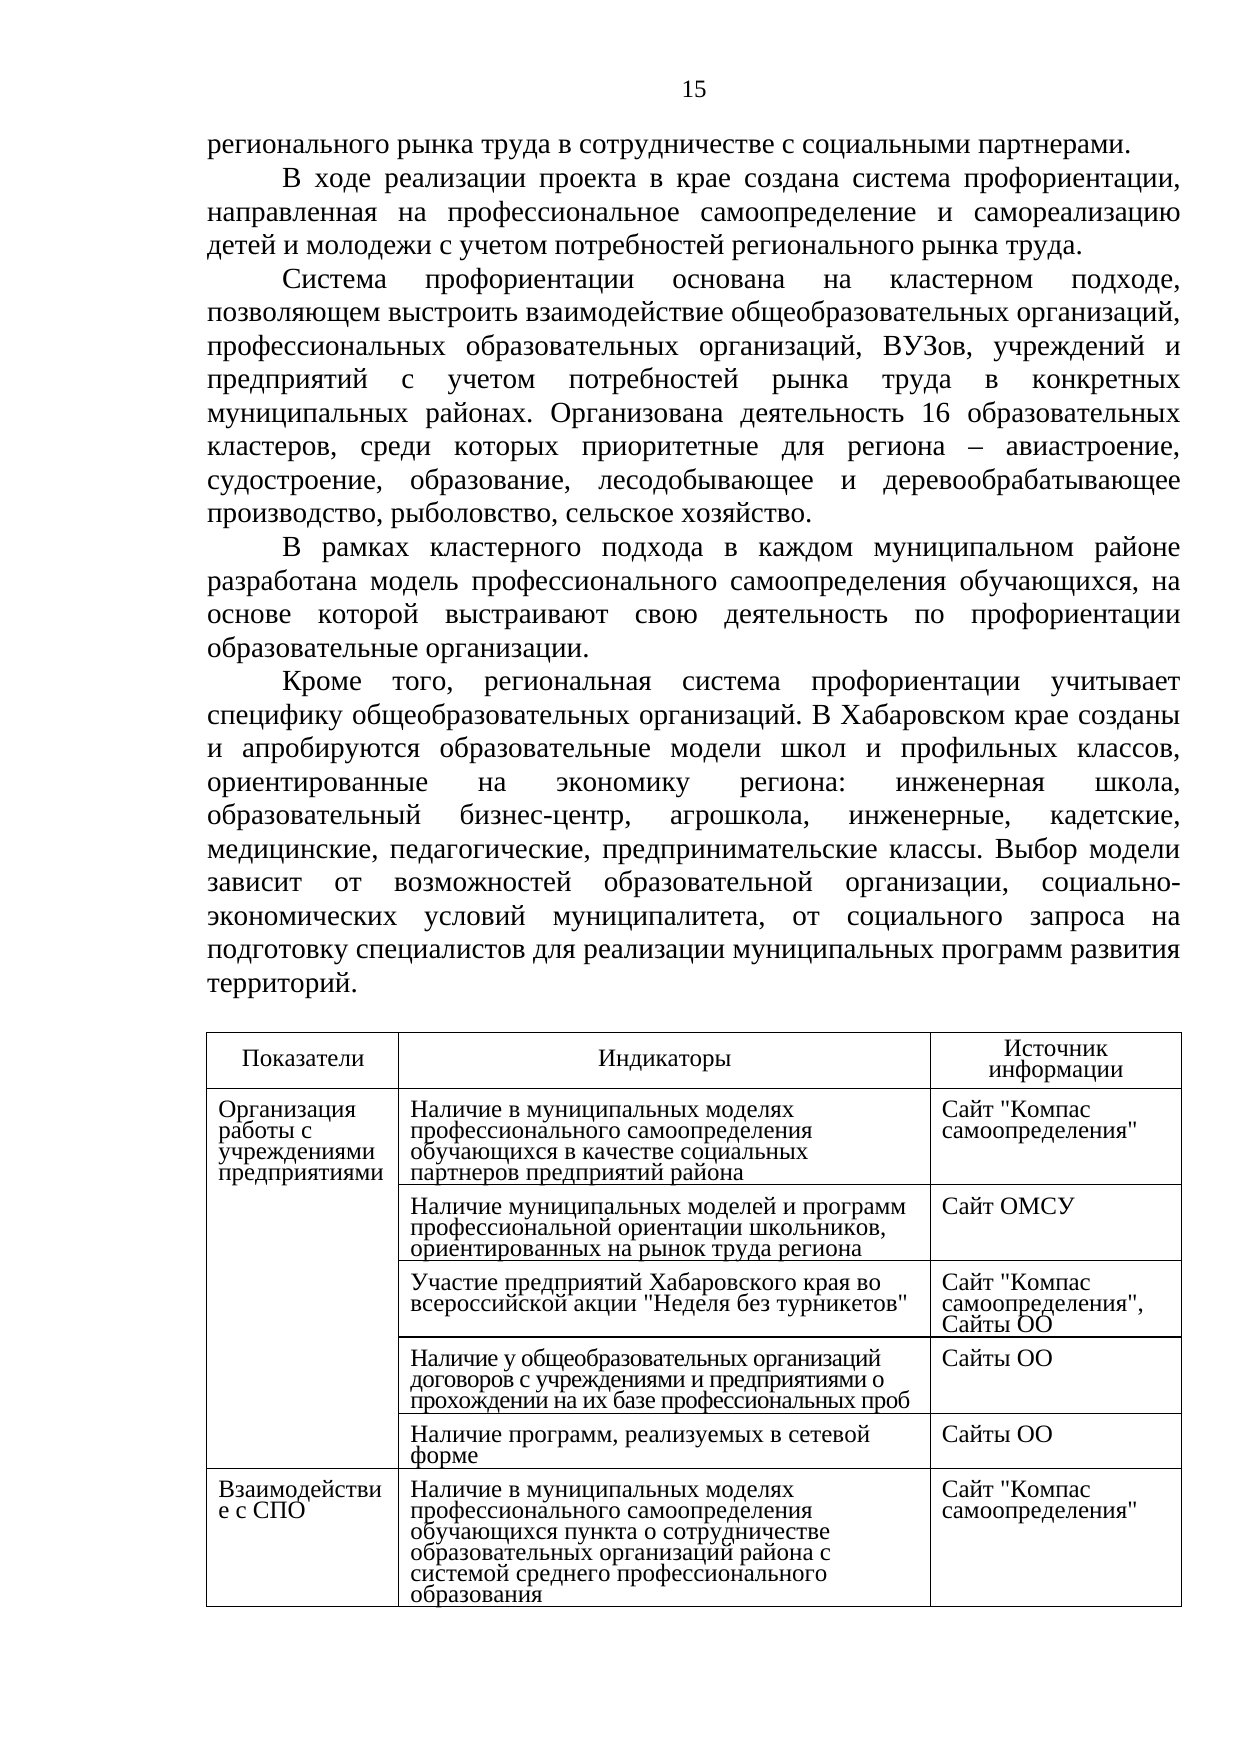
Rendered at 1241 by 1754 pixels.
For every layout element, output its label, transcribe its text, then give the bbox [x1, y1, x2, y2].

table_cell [207, 1469, 398, 1606]
table_header Индикаторы [399, 1033, 930, 1087]
table_cell Сайт "Компас самоопределения" [931, 1089, 1181, 1184]
table_cell Сайт "Компас самоопределения" [931, 1469, 1181, 1606]
table_cell Наличие у общеобразовательных организаций договоров с учреждениями и предприятиями о прохождении на их базе профессиональных проб [399, 1338, 930, 1412]
text Кроме того, региональная система профориентации учитывает специфику общеобразовательных организаций. В Хабаровском крае созданы и апробируются образовательные модели школ и профильных классов, ориентированные на экономику региона: инженерная школа, образовательный бизнес-центр, агрошкола, инженерные, кадетские, медицинские, педагогические, предпринимательские классы. Выбор модели зависит от возможностей образовательной организации, социально-экономических условий муниципалитета, от социального запроса на подготовку специалистов для реализации муниципальных программ развития территорий. [207, 663, 1181, 999]
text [207, 127, 1181, 160]
table_cell Организация работы с учреждениями предприятиями [207, 1089, 398, 1468]
table_cell Наличие муниципальных моделей и программ профессиональной ориентации школьников, ориентированных на рынок труда региона [399, 1185, 930, 1260]
text Система профориентации основана на кластерном подходе, позволяющем выстроить взаимодействие общеобразовательных организаций, профессиональных образовательных организаций, ВУЗов, учреждений и предприятий с учетом потребностей рынка труда в конкретных муниципальных районах. Организована деятельность 16 образовательных кластеров, среди которых приоритетные для региона – авиастроение, судостроение, образование, лесодобывающее и деревообрабатывающее производство, рыболовство, сельское хозяйство. [207, 261, 1181, 529]
table_header Источник информации [931, 1033, 1181, 1087]
table_cell Участие предприятий Хабаровского края во всероссийской акции "Неделя без турникетов" [399, 1261, 930, 1336]
table_cell Сайты ОО [931, 1414, 1181, 1468]
text В ходе реализации проекта в крае создана система профориентации, направленная на профессиональное самоопределение и самореализацию детей и молодежи с учетом потребностей регионального рынка труда. [207, 160, 1181, 261]
table_cell Сайт ОМСУ [931, 1185, 1181, 1260]
table_cell Наличие в муниципальных моделях профессионального самоопределения обучающихся пункта о сотрудничестве образовательных организаций района с системой среднего профессионального образования [399, 1469, 930, 1606]
table_cell Наличие в муниципальных моделях профессионального самоопределения обучающихся в качестве социальных партнеров предприятий района [399, 1089, 930, 1184]
table_cell Сайт "Компас самоопределения", Сайты ОО [931, 1261, 1181, 1336]
table_header Показатели [207, 1033, 398, 1087]
text В рамках кластерного подхода в каждом муниципальном районе разработана модель профессионального самоопределения обучающихся, на основе которой выстраивают свою деятельность по профориентации образовательные организации. [207, 529, 1181, 663]
table_cell Сайты ОО [931, 1338, 1181, 1412]
table_cell Наличие программ, реализуемых в сетевой форме [399, 1414, 930, 1468]
